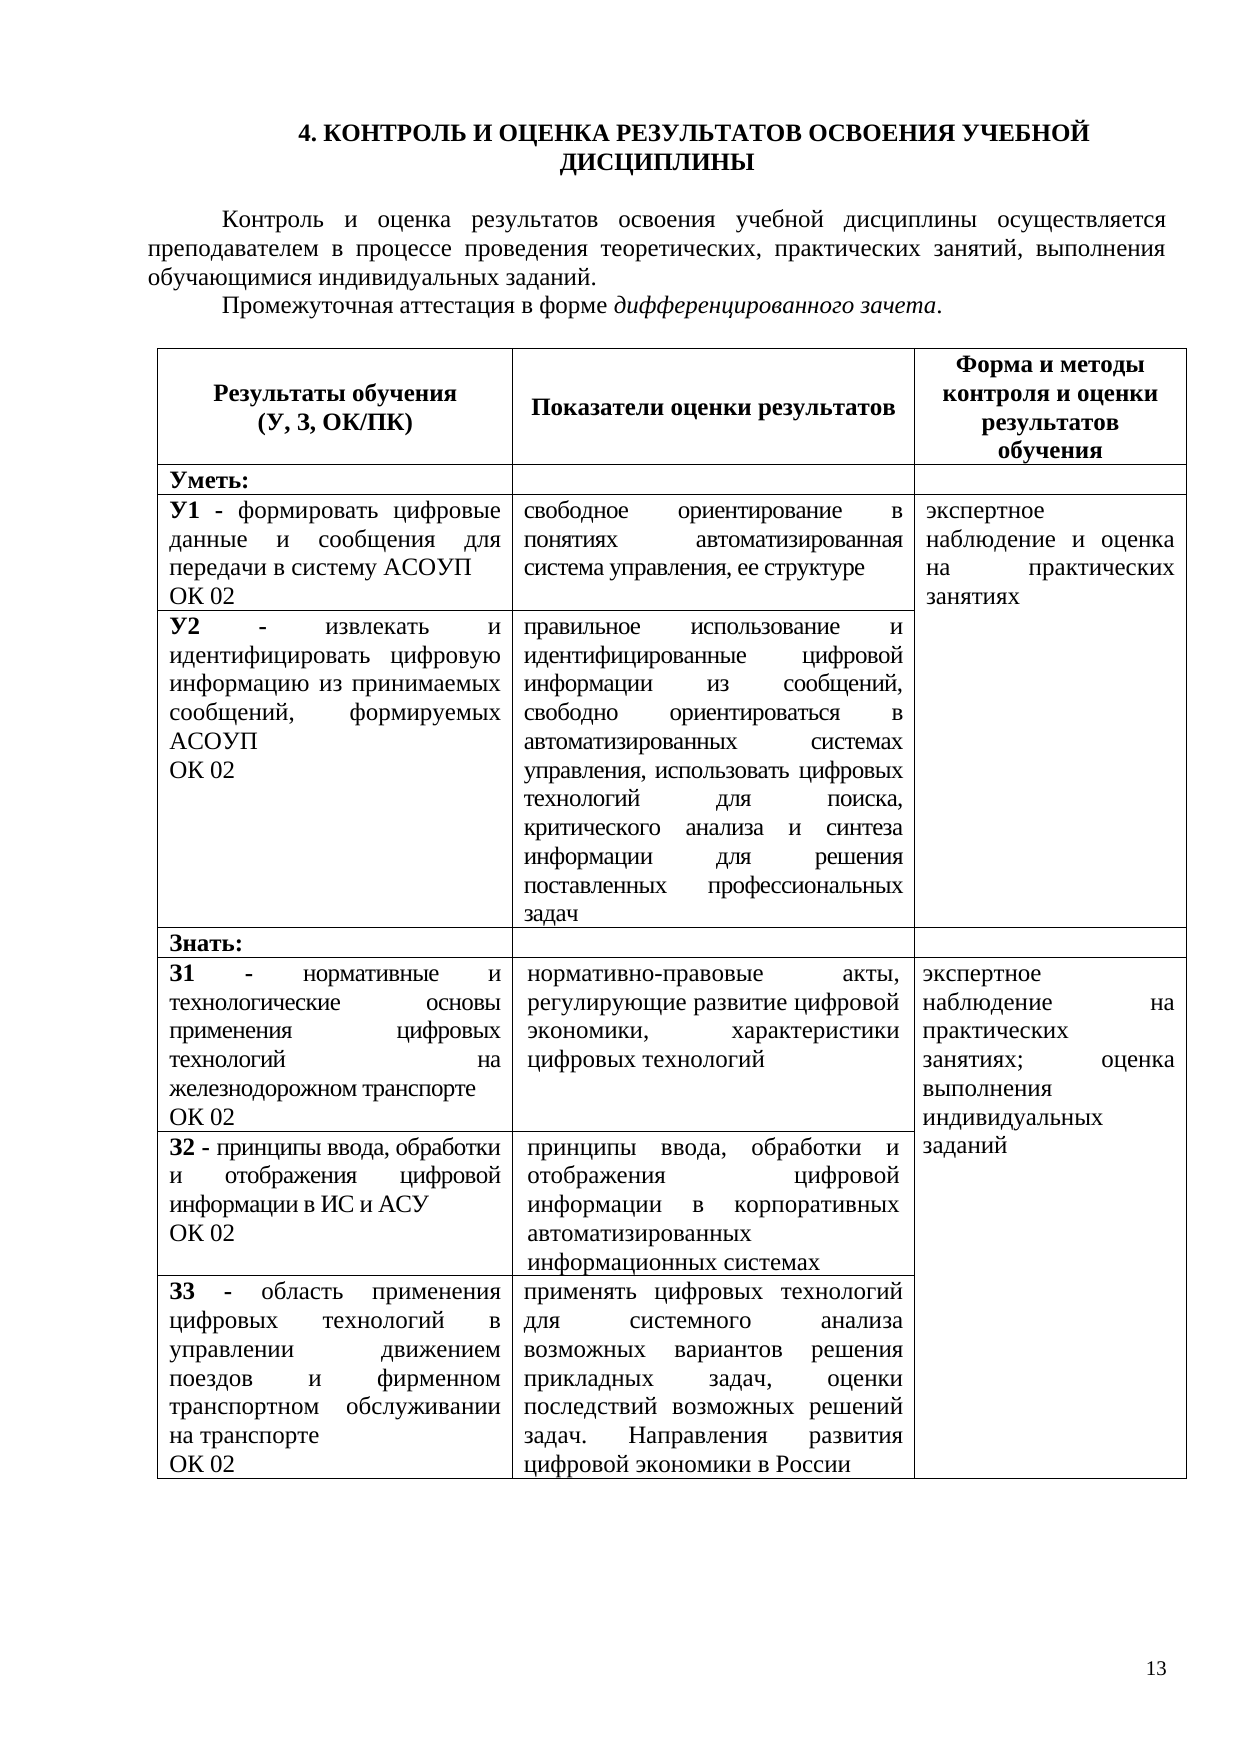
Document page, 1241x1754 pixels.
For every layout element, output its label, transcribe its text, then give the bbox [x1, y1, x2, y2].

table_cell правильное использование и идентифицированные цифровой информации из сообщений, свободно ориентироваться в автоматизированных системах управления, использовать цифровых технологий для поиска, критического анализа и синтеза информации для решения поставленных профессиональных задач [513, 611, 914, 927]
table_cell З1 - нормативные и технологические основы применения цифровых технологий на железнодорожном транспорте ОК 02 [158, 958, 512, 1131]
table_cell [513, 465, 914, 494]
table_header Результаты обучения (У, З, ОК/ПК) [158, 349, 512, 464]
text Контроль и оценка результатов освоения учебной дисциплины осуществляется преподавателем в процессе проведения теоретических, практических занятий, выполнения обучающимися индивидуальных заданий. [148, 204, 1167, 291]
table_cell З2 - принципы ввода, обработки и отображения цифровой информации в ИС и АСУ ОК 02 [158, 1132, 512, 1275]
table_cell Уметь: [158, 465, 512, 494]
table_cell экспертное наблюдение на практических занятиях; оценка выполнения индивидуальных заданий [915, 958, 1186, 1478]
table_header Показатели оценки результатов [513, 349, 914, 464]
table_header Форма и методы контроля и оценки результатов обучения [915, 349, 1186, 464]
table_cell [915, 465, 1186, 494]
text 4. КОНТРОЛЬ И ОЦЕНКА РЕЗУЛЬТАТОВ ОСВОЕНИЯ УЧЕБНОЙ ДИСЦИПЛИНЫ [148, 118, 1167, 176]
table_cell У1 - формировать цифровые данные и сообщения для передачи в систему АСОУП ОК 02 [158, 495, 512, 610]
text Промежуточная аттестация в форме дифференцированного зачета. [148, 291, 1167, 319]
table_cell У2 - извлекать и идентифицировать цифровую информацию из принимаемых сообщений, формируемых АСОУП ОК 02 [158, 611, 512, 927]
table_cell З3 - область применения цифровых технологий в управлении движением поездов и фирменном транспортном обслуживании на транспорте ОК 02 [158, 1276, 512, 1478]
table_cell Знать: [158, 928, 512, 957]
table_cell экспертное наблюдение и оценка на практических занятиях [915, 495, 1186, 927]
table_cell применять цифровых технологий для системного анализа возможных вариантов решения прикладных задач, оценки последствий возможных решений задач. Направления развития цифровой экономики в России [513, 1276, 914, 1478]
table_cell принципы ввода, обработки и отображения цифровой информации в корпоративных автоматизированных информационных системах [513, 1132, 914, 1275]
table_cell [513, 928, 914, 957]
table_cell свободное ориентирование в понятиях автоматизированная система управления, ее структуре [513, 495, 914, 610]
table_cell [915, 928, 1186, 957]
table_cell нормативно-правовые акты, регулирующие развитие цифровой экономики, характеристики цифровых технологий [513, 958, 914, 1131]
